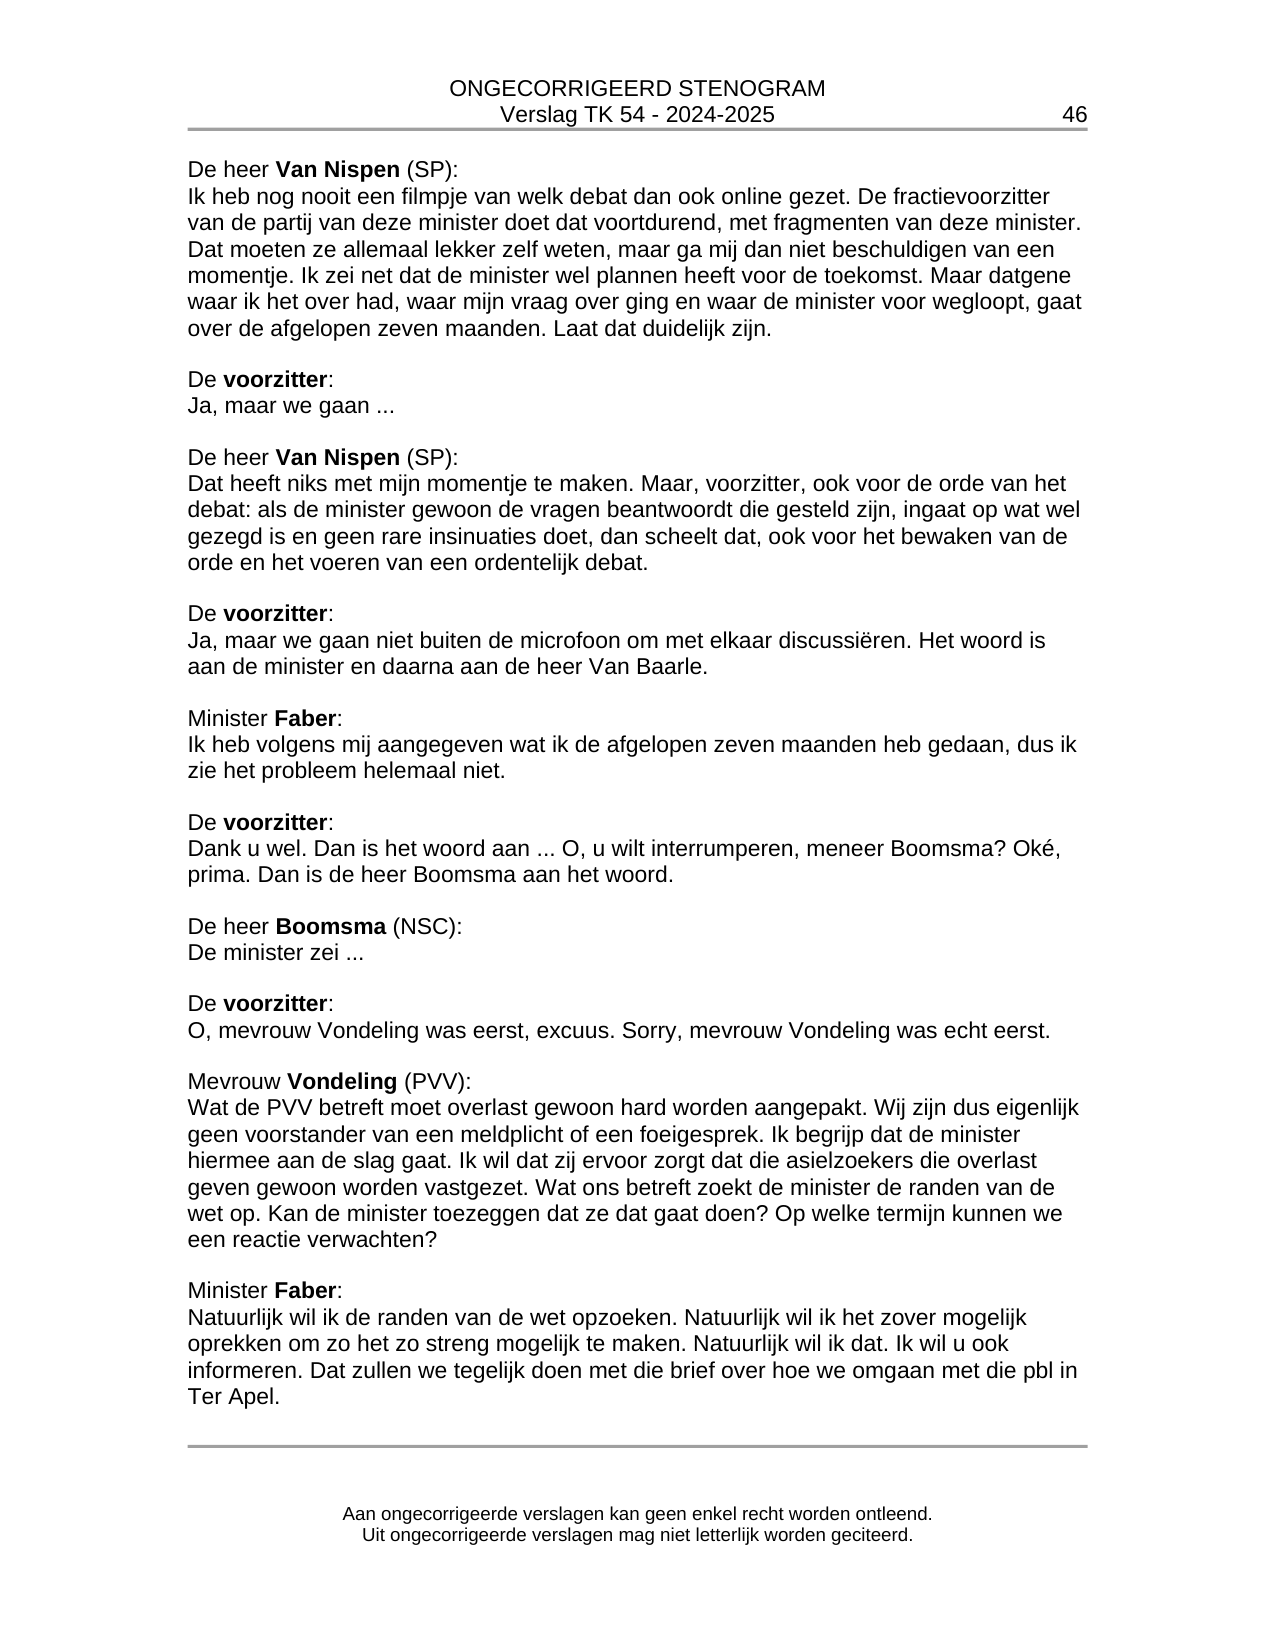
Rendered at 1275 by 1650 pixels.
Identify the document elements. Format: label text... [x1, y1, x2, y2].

text De voorzitter: Ja, maar we gaan ... [187, 366, 1087, 419]
text De heer Boomsma (NSC): De minister zei ... [187, 913, 1087, 965]
text De heer Van Nispen (SP): Dat heeft niks met mijn momentje te maken. Maar, voorzitter, ook voor de orde van het debat: als de minister gewoon de vragen beantwoordt die gesteld zijn, ingaat op wat wel gezegd is en geen rare insinuaties doet, dan scheelt dat, ook voor het bewaken van de orde en het voeren van een ordentelijk debat. [187, 444, 1087, 575]
text Minister Faber: Natuurlijk wil ik de randen van de wet opzoeken. Natuurlijk wil ik het zover mogelijk oprekken om zo het zo streng mogelijk te maken. Natuurlijk wil ik dat. Ik wil u ook informeren. Dat zullen we tegelijk doen met die brief over hoe we omgaan met die pbl in Ter Apel. [187, 1277, 1087, 1409]
text De heer Van Nispen (SP): Ik heb nog nooit een filmpje van welk debat dan ook online gezet. De fractievoorzitter van de partij van deze minister doet dat voortdurend, met fragmenten van deze minister. Dat moeten ze allemaal lekker zelf weten, maar ga mij dan niet beschuldigen van een momentje. Ik zei net dat de minister wel plannen heeft voor de toekomst. Maar datgene waar ik het over had, waar mijn vraag over ging en waar de minister voor wegloopt, gaat over de afgelopen zeven maanden. Laat dat duidelijk zijn. [187, 156, 1087, 341]
text De voorzitter: Ja, maar we gaan niet buiten de microfoon om met elkaar discussiëren. Het woord is aan de minister en daarna aan de heer Van Baarle. [187, 600, 1087, 679]
text De voorzitter: Dank u wel. Dan is het woord aan ... O, u wilt interrumperen, meneer Boomsma? Oké, prima. Dan is de heer Boomsma aan het woord. [187, 808, 1087, 888]
text Mevrouw Vondeling (PVV): Wat de PVV betreft moet overlast gewoon hard worden aangepakt. Wij zijn dus eigenlijk geen voorstander van een meldplicht of een foeigesprek. Ik begrijp dat de minister hiermee aan de slag gaat. Ik wil dat zij ervoor zorgt dat die asielzoekers die overlast geven gewoon worden vastgezet. Wat ons betreft zoekt de minister de randen van de wet op. Kan de minister toezeggen dat ze dat gaat doen? Op welke termijn kunnen we een reactie verwachten? [187, 1068, 1087, 1252]
text De voorzitter: O, mevrouw Vondeling was eerst, excuus. Sorry, mevrouw Vondeling was echt eerst. [187, 990, 1087, 1043]
text Minister Faber: Ik heb volgens mij aangegeven wat ik de afgelopen zeven maanden heb gedaan, dus ik zie het probleem helemaal niet. [187, 704, 1087, 783]
